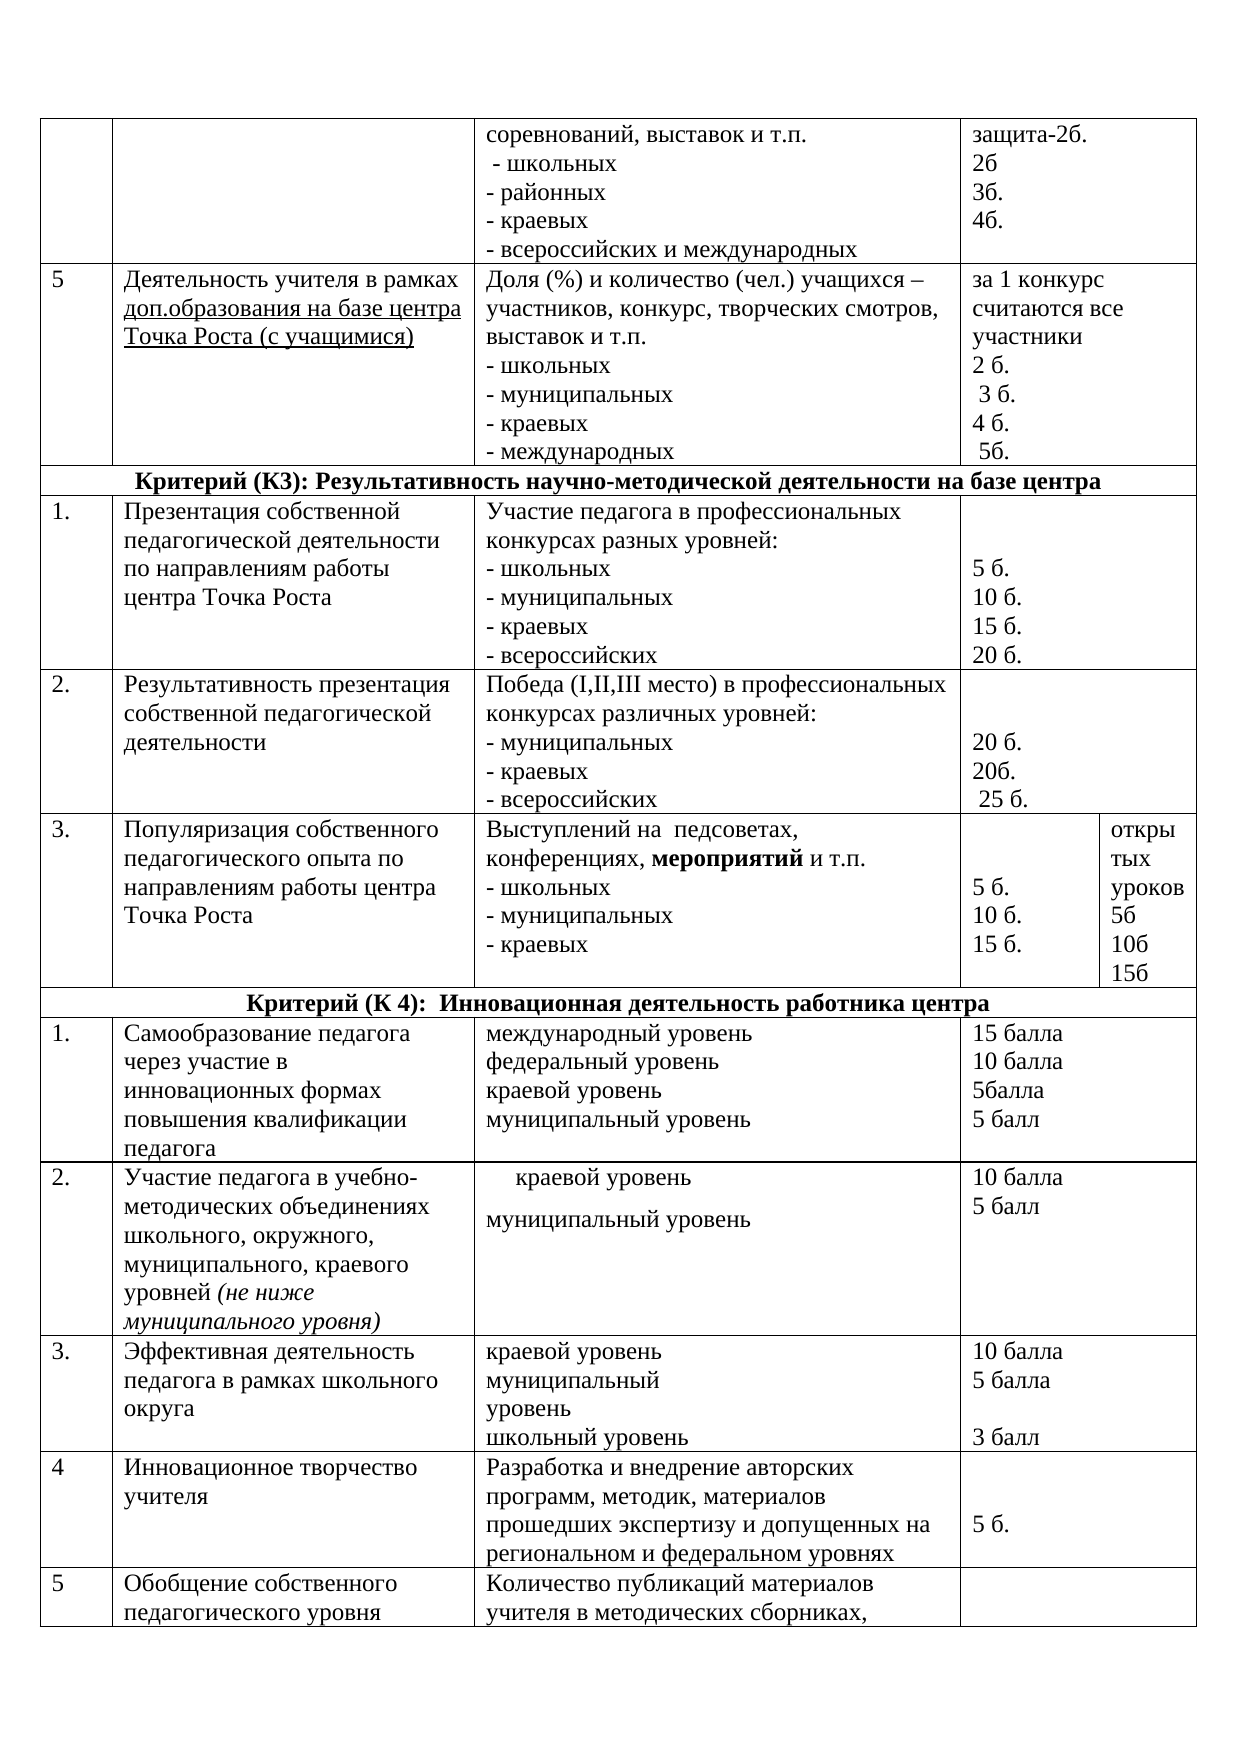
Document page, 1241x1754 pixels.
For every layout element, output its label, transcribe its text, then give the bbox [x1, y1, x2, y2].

table_cell открытых уроков 5б 10б 15б [1100, 814, 1196, 987]
table_cell краевой уровень муниципальный уровень [475, 1163, 960, 1335]
table_cell 10 балла 5 балл [961, 1163, 1196, 1335]
table_cell 1. [41, 496, 112, 668]
table_cell международный уровень федеральный уровень краевой уровень муниципальный уровень [475, 1018, 960, 1161]
table_cell Популяризация собственного педагогического опыта по направлениям работы центра Точка Роста [113, 814, 474, 987]
table_cell 3. [41, 814, 112, 987]
table_cell 5 [41, 1568, 112, 1626]
table_cell Участие педагога в профессиональных конкурсах разных уровней: - школьных - муниципальных - краевых - всероссийских [475, 496, 960, 668]
table_cell Выступлений на педсоветах, конференциях, мероприятий и т.п. - школьных - муниципальных - краевых [475, 814, 960, 987]
table_cell за 1 конкурс считаются все участники 2 б. 3 б. 4 б. 5б. [961, 264, 1196, 465]
table_cell краевой уровень муниципальный уровень школьный уровень [475, 1336, 960, 1451]
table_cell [475, 119, 960, 263]
table_cell 3. [41, 1336, 112, 1451]
table_cell Доля (%) и количество (чел.) учащихся – участников, конкурс, творческих смотров, выставок и т.п. - школьных - муниципальных - краевых - международных [475, 264, 960, 465]
table_cell Победа (I,II,III место) в профессиональных конкурсах различных уровней: - муниципальных - краевых - всероссийских [475, 670, 960, 813]
table_cell Результативность презентация собственной педагогической деятельности [113, 670, 474, 813]
table_cell Критерий (К 4): Инновационная деятельность работника центра [41, 988, 1196, 1017]
table_cell 5 [41, 264, 112, 465]
table_cell 1. [41, 1018, 112, 1161]
table_cell 5 б. 10 б. 15 б. [961, 814, 1099, 987]
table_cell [961, 1568, 1196, 1626]
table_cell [113, 1568, 474, 1626]
table_cell 10 балла 5 балла 3 балл [961, 1336, 1196, 1451]
table_cell 5 б. 10 б. 15 б. 20 б. [961, 496, 1196, 668]
table_cell 20 б. 20б. 25 б. [961, 670, 1196, 813]
table_cell Деятельность учителя в рамках доп.образования на базе центра Точка Роста (с учащимися) [113, 264, 474, 465]
table_cell 4 [41, 1452, 112, 1567]
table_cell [961, 119, 1196, 263]
table_cell Инновационное творчество учителя [113, 1452, 474, 1567]
table_cell Самообразование педагога через участие в инновационных формах повышения квалификации педагога [113, 1018, 474, 1161]
table_cell Критерий (К3): Результативность научно-методической деятельности на базе центра [41, 466, 1196, 495]
table_cell 5 б. [961, 1452, 1196, 1567]
table_cell 2. [41, 1163, 112, 1335]
table_cell Презентация собственной педагогической деятельности по направлениям работы центра Точка Роста [113, 496, 474, 668]
table_cell 15 балла 10 балла 5балла 5 балл [961, 1018, 1196, 1161]
table_cell Эффективная деятельность педагога в рамках школьного округа [113, 1336, 474, 1451]
table_cell 4 [41, 119, 112, 263]
table_cell Участие педагога в учебно-методических объединениях школьного, окружного, муниципального, краевого уровней (не ниже муниципального уровня) [113, 1163, 474, 1335]
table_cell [475, 1568, 960, 1626]
table_cell 2. [41, 670, 112, 813]
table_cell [113, 119, 474, 263]
table_cell Разработка и внедрение авторских программ, методик, материалов прошедших экспертизу и допущенных на региональном и федеральном уровнях [475, 1452, 960, 1567]
